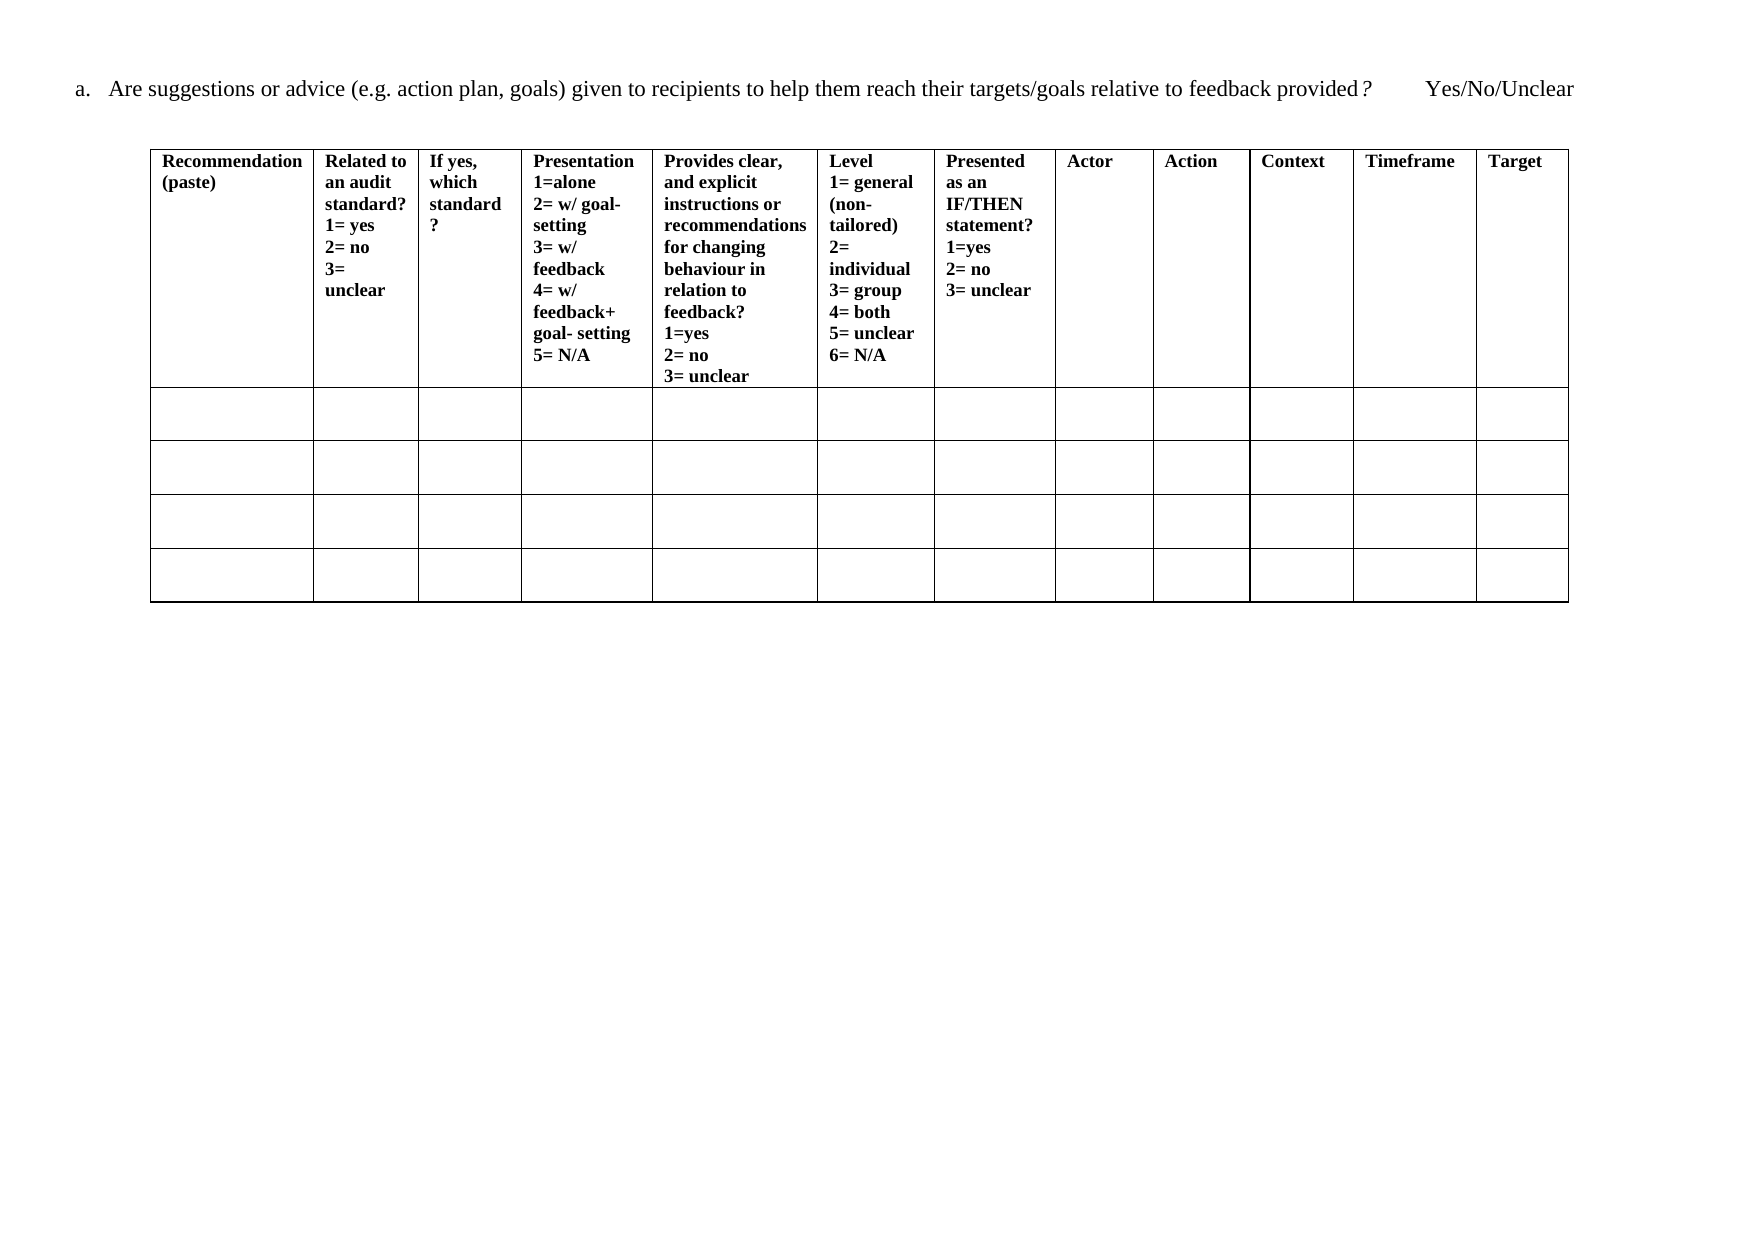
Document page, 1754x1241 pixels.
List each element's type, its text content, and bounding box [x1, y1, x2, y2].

table_header Related to an audit standard? 1= yes 2= no 3= unclear [314, 150, 418, 387]
table_header Target [1477, 150, 1568, 387]
table_cell [1056, 549, 1153, 601]
table_cell [1154, 441, 1249, 494]
table_cell [522, 495, 652, 548]
table_header Context [1251, 150, 1353, 387]
table_cell [151, 388, 313, 440]
table_cell [1477, 388, 1568, 440]
table_header Action [1154, 150, 1249, 387]
table_cell [935, 549, 1055, 601]
table_cell [1154, 549, 1249, 601]
table_cell [1056, 388, 1153, 440]
table_cell [1354, 388, 1476, 440]
table_header Provides clear, and explicit instructions or recommendations for changing behaviour in relation to feedback? 1=yes 2= no 3= unclear [653, 150, 817, 387]
table_cell [1251, 549, 1353, 601]
table_cell [1251, 495, 1353, 548]
table_cell [1354, 549, 1476, 601]
table_cell [818, 441, 934, 494]
table_cell [818, 388, 934, 440]
table_header Timeframe [1354, 150, 1476, 387]
table_header Presentation 1=alone 2= w/ goal-setting 3= w/ feedback 4= w/ feedback+ goal- setting 5= N/A [522, 150, 652, 387]
table_cell [653, 495, 817, 548]
table_cell [522, 549, 652, 601]
table_cell [522, 441, 652, 494]
table_cell [1251, 388, 1353, 440]
table_cell [151, 441, 313, 494]
table_header Actor [1056, 150, 1153, 387]
table_cell [1154, 495, 1249, 548]
table_cell [653, 441, 817, 494]
table_cell [1477, 441, 1568, 494]
table_cell [419, 495, 521, 548]
table_cell [935, 388, 1055, 440]
table_header Presented as an IF/THEN statement? 1=yes 2= no 3= unclear [935, 150, 1055, 387]
table_cell [419, 388, 521, 440]
table_cell [1056, 441, 1153, 494]
text a. Are suggestions or advice (e.g. action plan, goals) given to recipients to help them reach their targets/goals relative to feedback provided? Yes/No/Unclear [75, 75, 1679, 101]
table_cell [314, 388, 418, 440]
table_cell [818, 495, 934, 548]
table_cell [151, 495, 313, 548]
table_cell [1354, 495, 1476, 548]
table_cell [935, 441, 1055, 494]
table_cell [1354, 441, 1476, 494]
table_cell [1056, 495, 1153, 548]
table_cell [935, 495, 1055, 548]
table_cell [653, 549, 817, 601]
table_cell [314, 441, 418, 494]
table_header If yes, which standard? [419, 150, 521, 387]
table_cell [419, 441, 521, 494]
table_cell [1154, 388, 1249, 440]
table_header Level 1= general (non-tailored) 2= individual 3= group 4= both 5= unclear 6= N/A [818, 150, 934, 387]
table_cell [314, 495, 418, 548]
table_cell [151, 549, 313, 601]
table_cell [653, 388, 817, 440]
table_cell [522, 388, 652, 440]
table_cell [818, 549, 934, 601]
table_cell [419, 549, 521, 601]
table_cell [314, 549, 418, 601]
table_cell [1477, 495, 1568, 548]
table_cell [1477, 549, 1568, 601]
table_cell [1251, 441, 1353, 494]
table_header Recommendation (paste) [151, 150, 313, 387]
